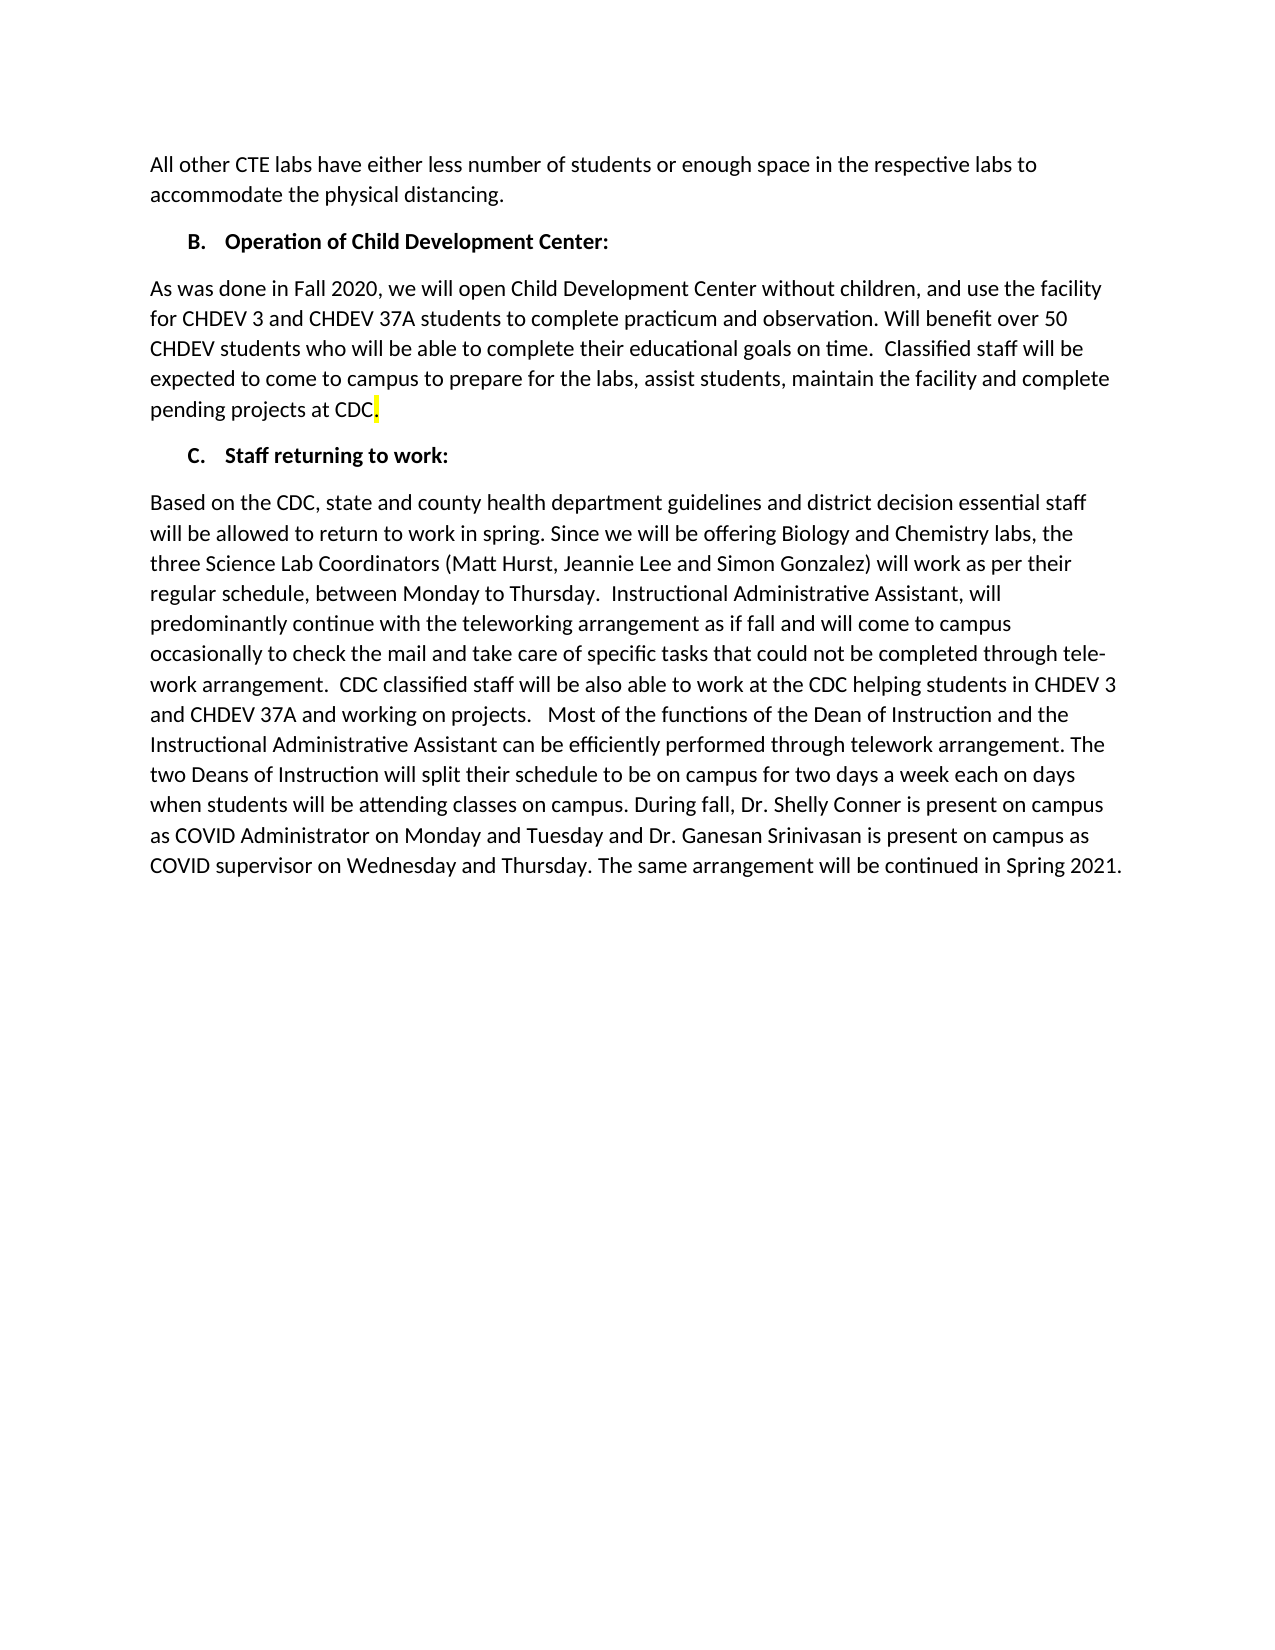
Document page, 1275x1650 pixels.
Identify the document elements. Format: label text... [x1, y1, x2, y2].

text As was done in Fall 2020, we will open Child Development Center without children, and use the facility for CHDEV 3 and CHDEV 37A students to complete practicum and observation. Will benefit over 50 CHDEV students who will be able to complete their educational goals on time. Classified staff will be expected to come to campus to prepare for the labs, assist students, maintain the facility and complete pending projects at CDC. [150, 274, 1125, 423]
list Operation of Child Development Center: [187, 227, 1125, 255]
text Based on the CDC, state and county health department guidelines and district decision essential staff will be allowed to return to work in spring. Since we will be offering Biology and Chemistry labs, the three Science Lab Coordinators (Matt Hurst, Jeannie Lee and Simon Gonzalez) will work as per their regular schedule, between Monday to Thursday. Instructional Administrative Assistant, will predominantly continue with the teleworking arrangement as if fall and will come to campus occasionally to check the mail and take care of specific tasks that could not be completed through tele-work arrangement. CDC classified staff will be also able to work at the CDC helping students in CHDEV 3 and CHDEV 37A and working on projects. Most of the functions of the Dean of Instruction and the Instructional Administrative Assistant can be efficiently performed through telework arrangement. The two Deans of Instruction will split their schedule to be on campus for two days a week each on days when students will be attending classes on campus. During fall, Dr. Shelly Conner is present on campus as COVID Administrator on Monday and Tuesday and Dr. Ganesan Srinivasan is present on campus as COVID supervisor on Wednesday and Thursday. The same arrangement will be continued in Spring 2021. [150, 488, 1125, 879]
list Staff returning to work: [187, 442, 1125, 470]
text All other CTE labs have either less number of students or enough space in the respective labs to accommodate the physical distancing. [150, 150, 1125, 208]
